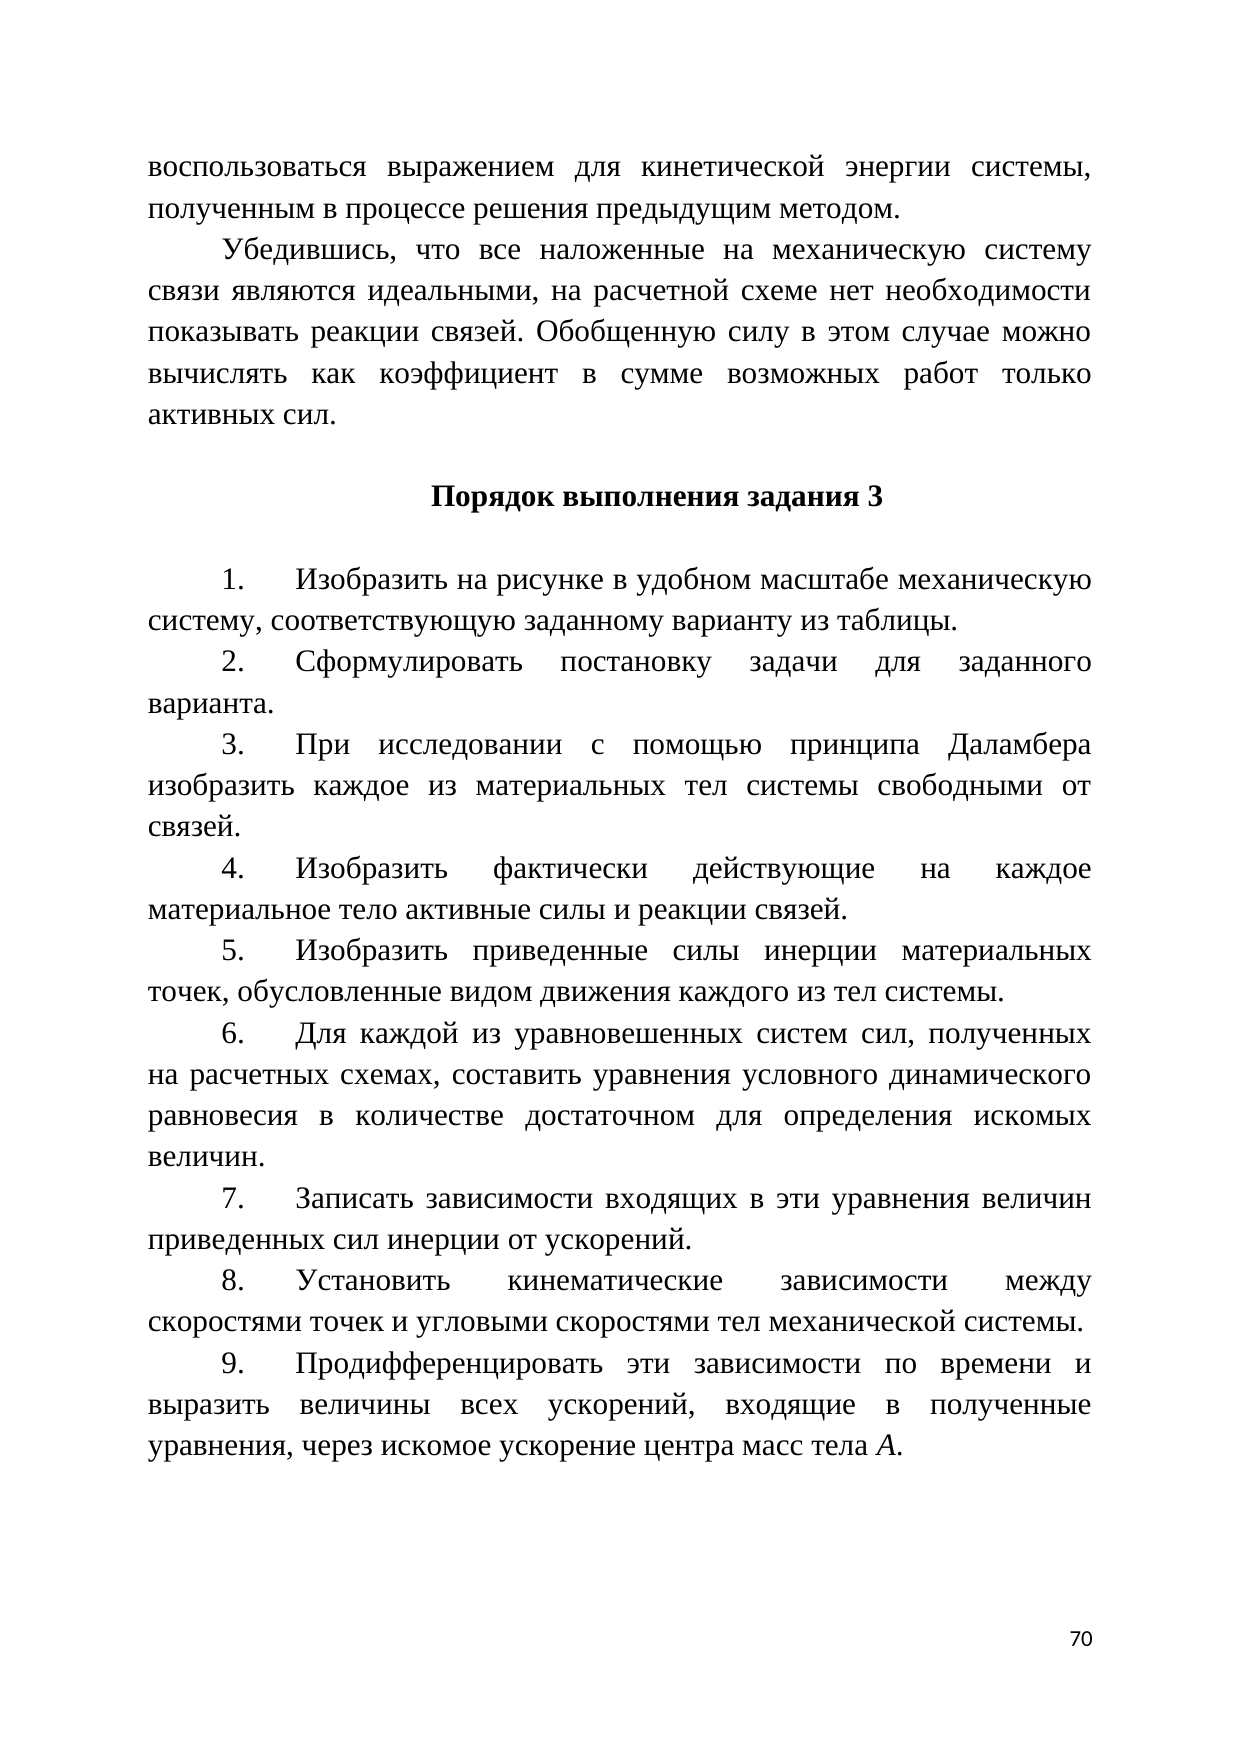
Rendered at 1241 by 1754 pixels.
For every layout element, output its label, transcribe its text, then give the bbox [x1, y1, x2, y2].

list Записать зависимости входящих в эти уравнения величин приведенных сил инерции от ускорений. [148, 1179, 1092, 1256]
list Установить кинематические зависимости между скоростями точек и угловыми скоростями тел механической системы. [148, 1261, 1092, 1339]
text Порядок выполнения задания 3 [148, 478, 1092, 514]
text Убедившись, что все наложенные на механическую систему связи являются идеальными, на расчетной схеме нет необходимости показывать реакции связей. Обобщенную силу в этом случае можно вычислять как коэффициент в сумме возможных работ только активных сил. [148, 230, 1092, 431]
list При исследовании с помощью принципа Даламбера изобразить каждое из материальных тел системы свободными от связей. [148, 725, 1092, 844]
list Продифференцировать эти зависимости по времени и выразить величины всех ускорений, входящие в полученные уравнения, через искомое ускорение центра масс тела А. [148, 1344, 1092, 1462]
list Изобразить фактически действующие на каждое материальное тело активные силы и реакции связей. [148, 849, 1092, 926]
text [148, 148, 1092, 225]
list Изобразить приведенные силы инерции материальных точек, обусловленные видом движения каждого из тел системы. [148, 931, 1092, 1009]
list Изобразить на рисунке в удобном масштабе механическую систему, соответствующую заданному варианту из таблицы. [148, 560, 1092, 637]
list Для каждой из уравновешенных систем сил, полученных на расчетных схемах, составить уравнения условного динамического равновесия в количестве достаточном для определения искомых величин. [148, 1014, 1092, 1174]
list Сформулировать постановку задачи для заданного варианта. [148, 643, 1092, 720]
